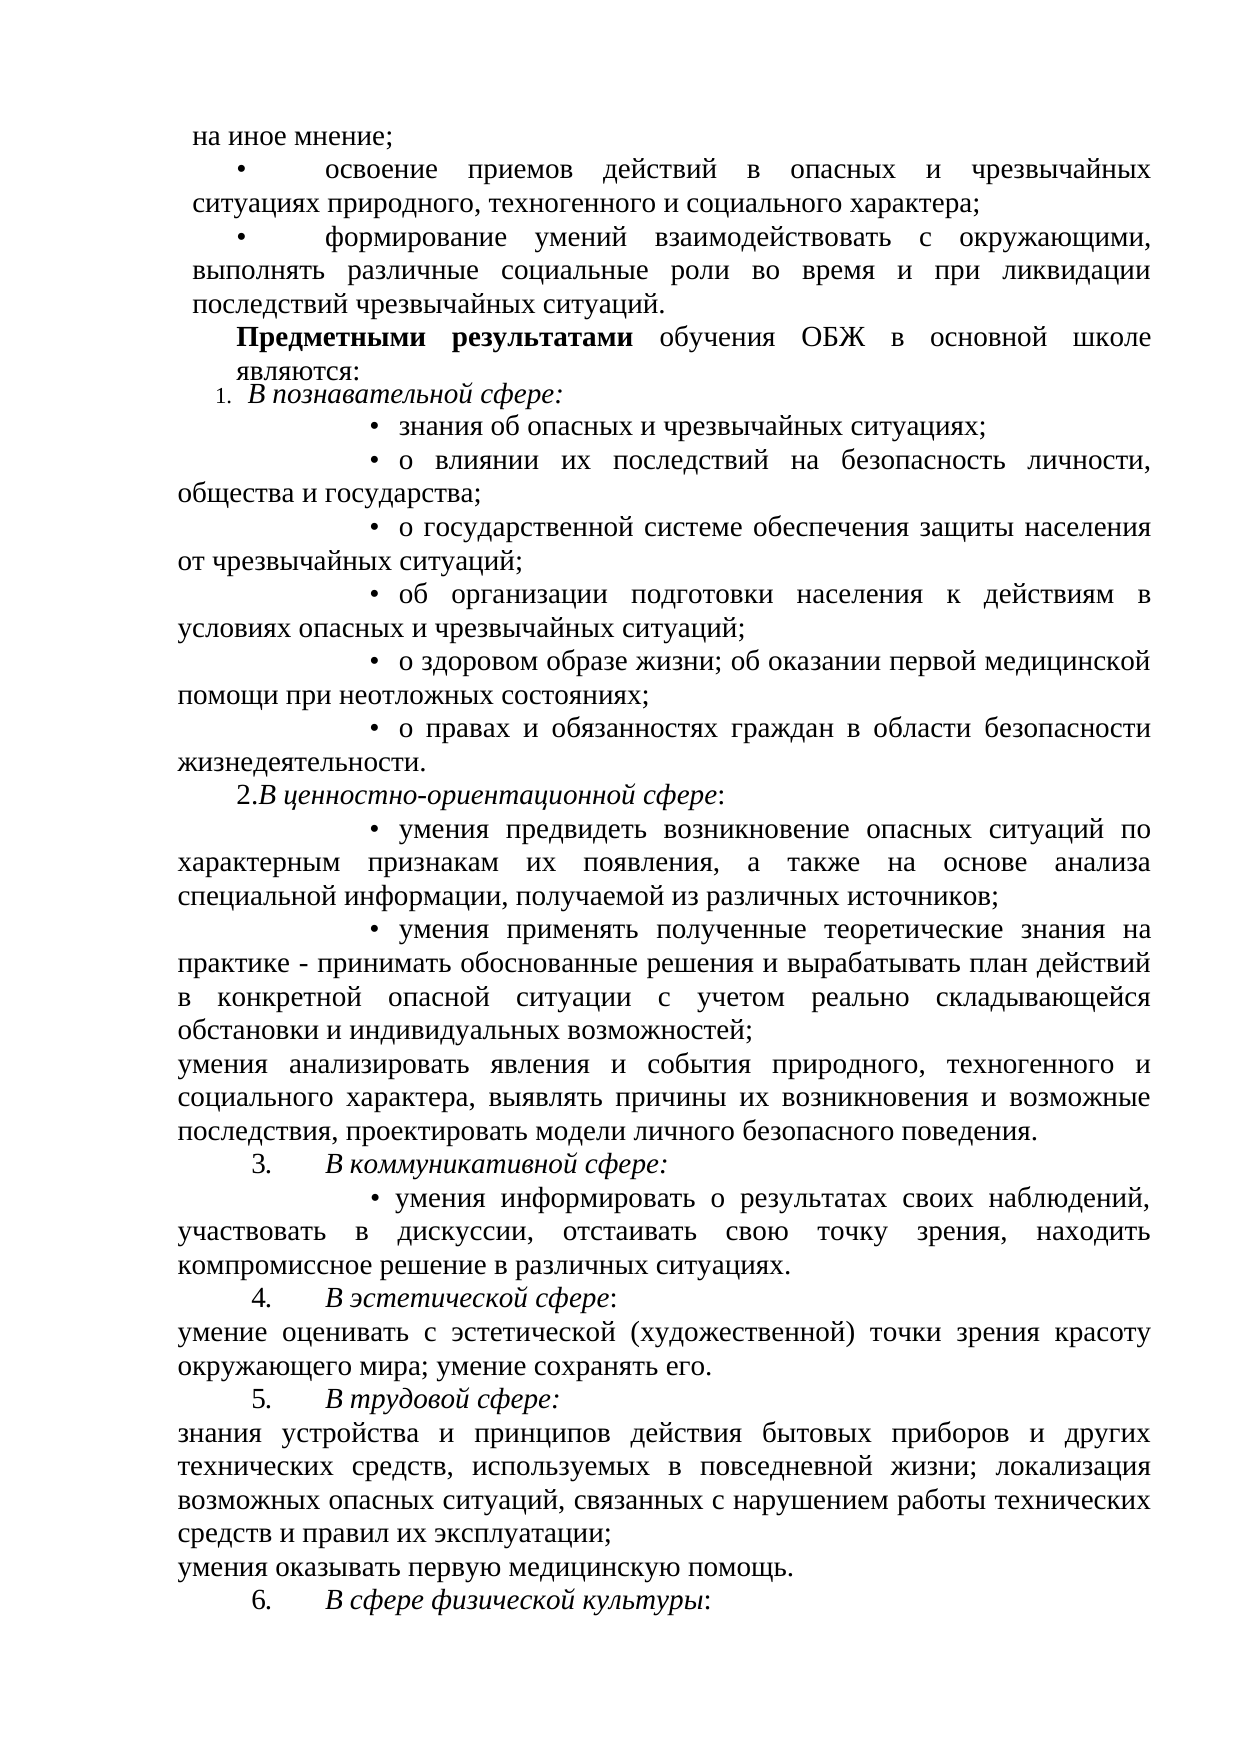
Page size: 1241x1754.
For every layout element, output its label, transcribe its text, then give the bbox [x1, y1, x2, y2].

list умения предвидеть возникновение опасных ситуаций по характерным признакам их появления, а также на основе анализа специальной информации, получаемой из различных источников; [177, 811, 1152, 912]
text 3. В коммуникативной сфере: [177, 1146, 1152, 1180]
text 2.В ценностно-ориентационной сфере: [177, 777, 1152, 811]
list умения применять полученные теоретические знания на практике - принимать обоснованные решения и вырабатывать план действий в конкретной опасной ситуации с учетом реально складывающейся обстановки и индивидуальных возможностей; [177, 912, 1152, 1046]
list освоение приемов действий в опасных и чрезвычайных ситуациях природного, техногенного и социального характера; [192, 152, 1152, 219]
list В познавательной сфере: [215, 386, 504, 408]
text 6. В сфере физической культуры: [177, 1582, 1152, 1616]
list знания об опасных и чрезвычайных ситуациях; [177, 408, 1152, 442]
list о влиянии их последствий на безопасность личности, общества и государства; [177, 442, 1152, 509]
text 5. В трудовой сфере: [177, 1381, 1152, 1415]
text • умения информировать о результатах своих наблюдений, участвовать в дискуссии, отстаивать свою точку зрения, находить компромиссное решение в различных ситуациях. [177, 1180, 1152, 1281]
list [192, 118, 1152, 152]
text знания устройства и принципов действия бытовых приборов и других технических средств, используемых в повседневной жизни; локализация возможных опасных ситуаций, связанных с нарушением работы технических средств и правил их эксплуатации; [177, 1415, 1152, 1549]
text умения оказывать первую медицинскую помощь. [177, 1549, 1152, 1582]
text 4. В эстетической сфере: [177, 1281, 1152, 1314]
list о правах и обязанностях граждан в области безопасности жизнедеятельности. [177, 710, 1152, 777]
text умение оценивать с эстетической (художественной) точки зрения красоту окружающего мира; умение сохранять его. [177, 1314, 1152, 1381]
text умения анализировать явления и события природного, техногенного и социального характера, выявлять причины их возникновения и возможные последствия, проектировать модели личного безопасного поведения. [177, 1046, 1152, 1146]
list об организации подготовки населения к действиям в условиях опасных и чрезвычайных ситуаций; [177, 576, 1152, 643]
list о здоровом образе жизни; об оказании первой медицинской помощи при неотложных состояниях; [177, 643, 1152, 710]
list о государственной системе обеспечения защиты населения от чрезвычайных ситуаций; [177, 509, 1152, 576]
list формирование умений взаимодействовать с окружающими, выполнять различные социальные роли во время и при ликвидации последствий чрезвычайных ситуаций. [192, 219, 1152, 319]
list В познавательной сфере: [503, 386, 1152, 408]
text Предметными результатами обучения ОБЖ в основной школе являются: [236, 319, 1152, 386]
